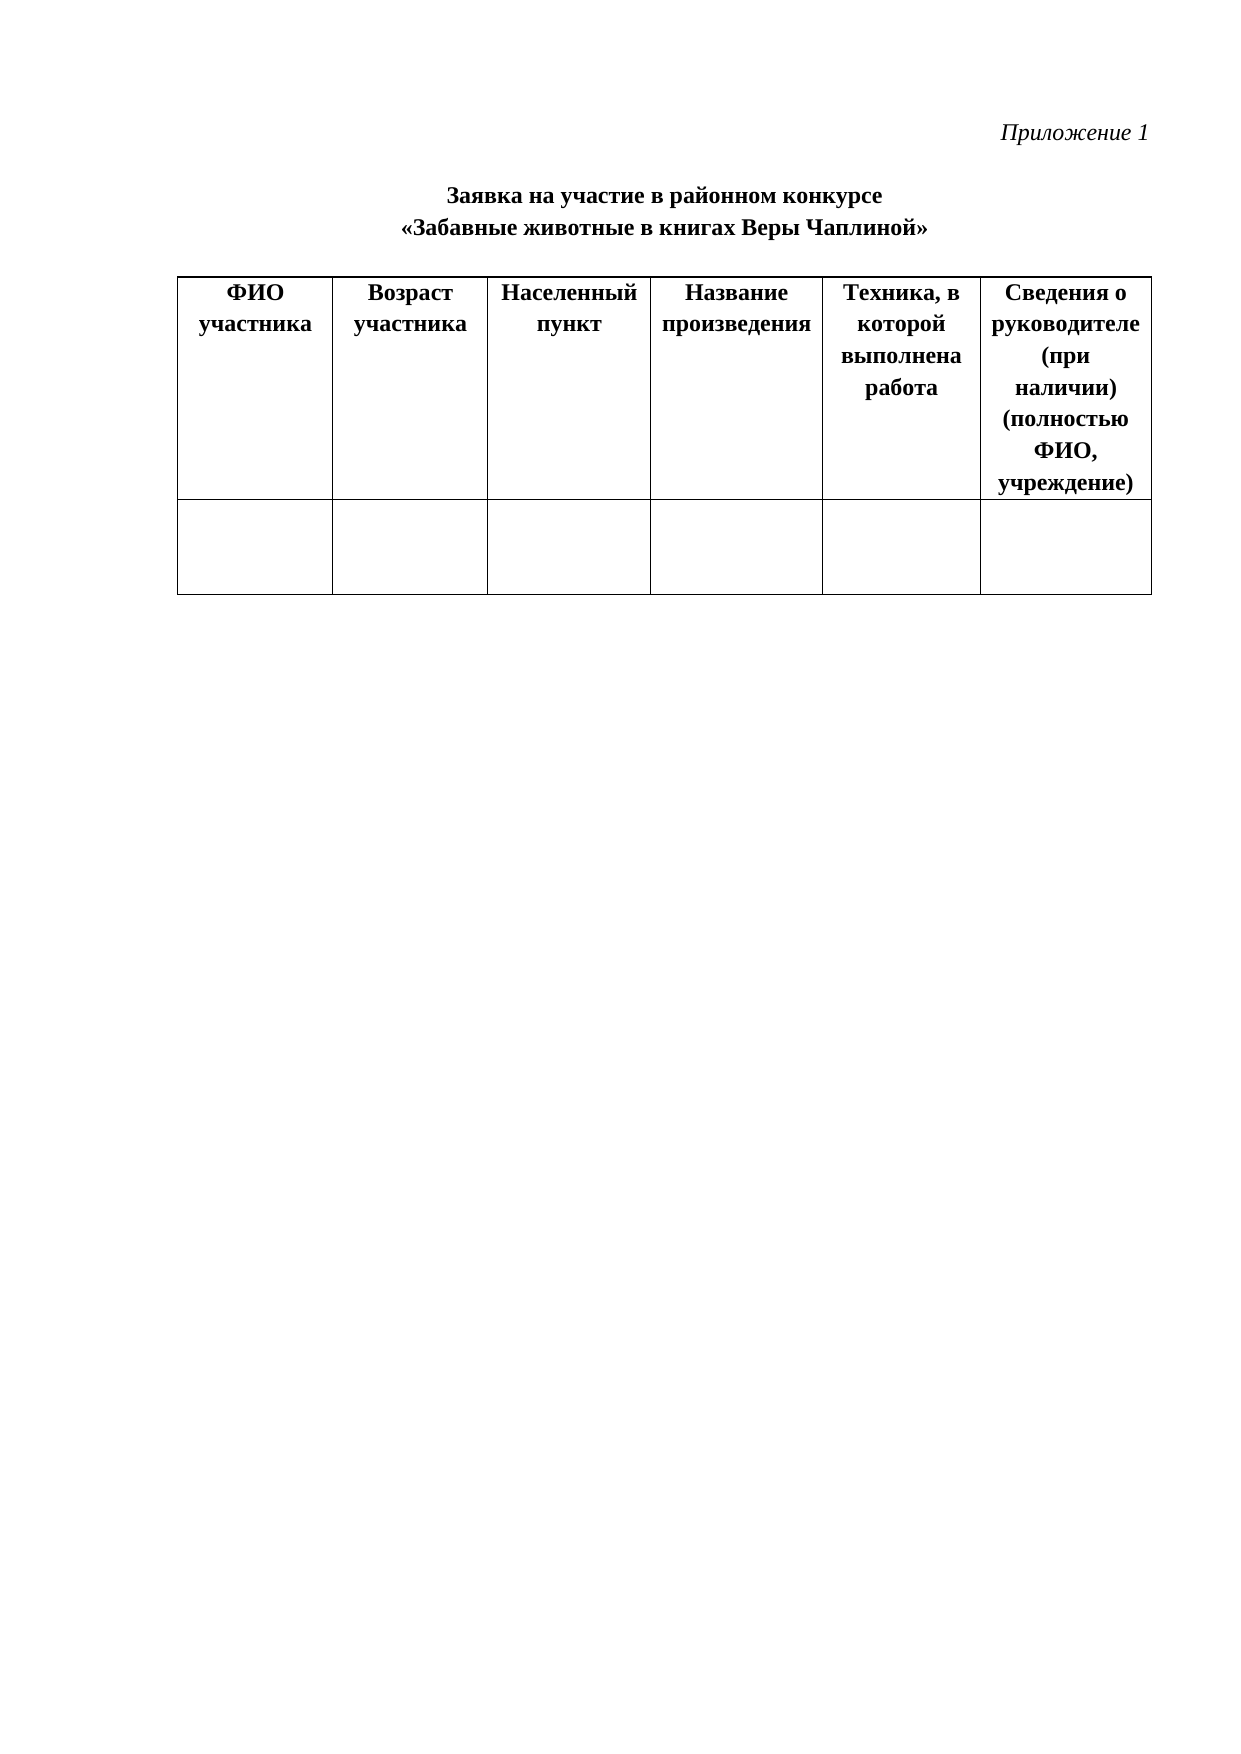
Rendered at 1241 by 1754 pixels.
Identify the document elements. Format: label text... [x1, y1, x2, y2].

table_header Возраст участника [333, 278, 487, 499]
table_cell [823, 500, 980, 594]
text «Забавные животные в книгах Веры Чаплиной» [177, 213, 1152, 241]
table_header Населенный пункт [488, 278, 650, 499]
table_cell [651, 500, 822, 594]
text Заявка на участие в районном конкурсе [177, 181, 1152, 209]
table_header Сведения о руководителе (при наличии) (полностью ФИО, учреждение) [981, 278, 1151, 499]
table_header ФИО участника [178, 278, 332, 499]
table_cell [333, 500, 487, 594]
table_cell [178, 500, 332, 594]
table_header Техника, в которой выполнена работа [823, 278, 980, 499]
table_cell [981, 500, 1151, 594]
table_header Название произведения [651, 278, 822, 499]
table_cell [488, 500, 650, 594]
text Приложение 1 [177, 118, 1152, 146]
